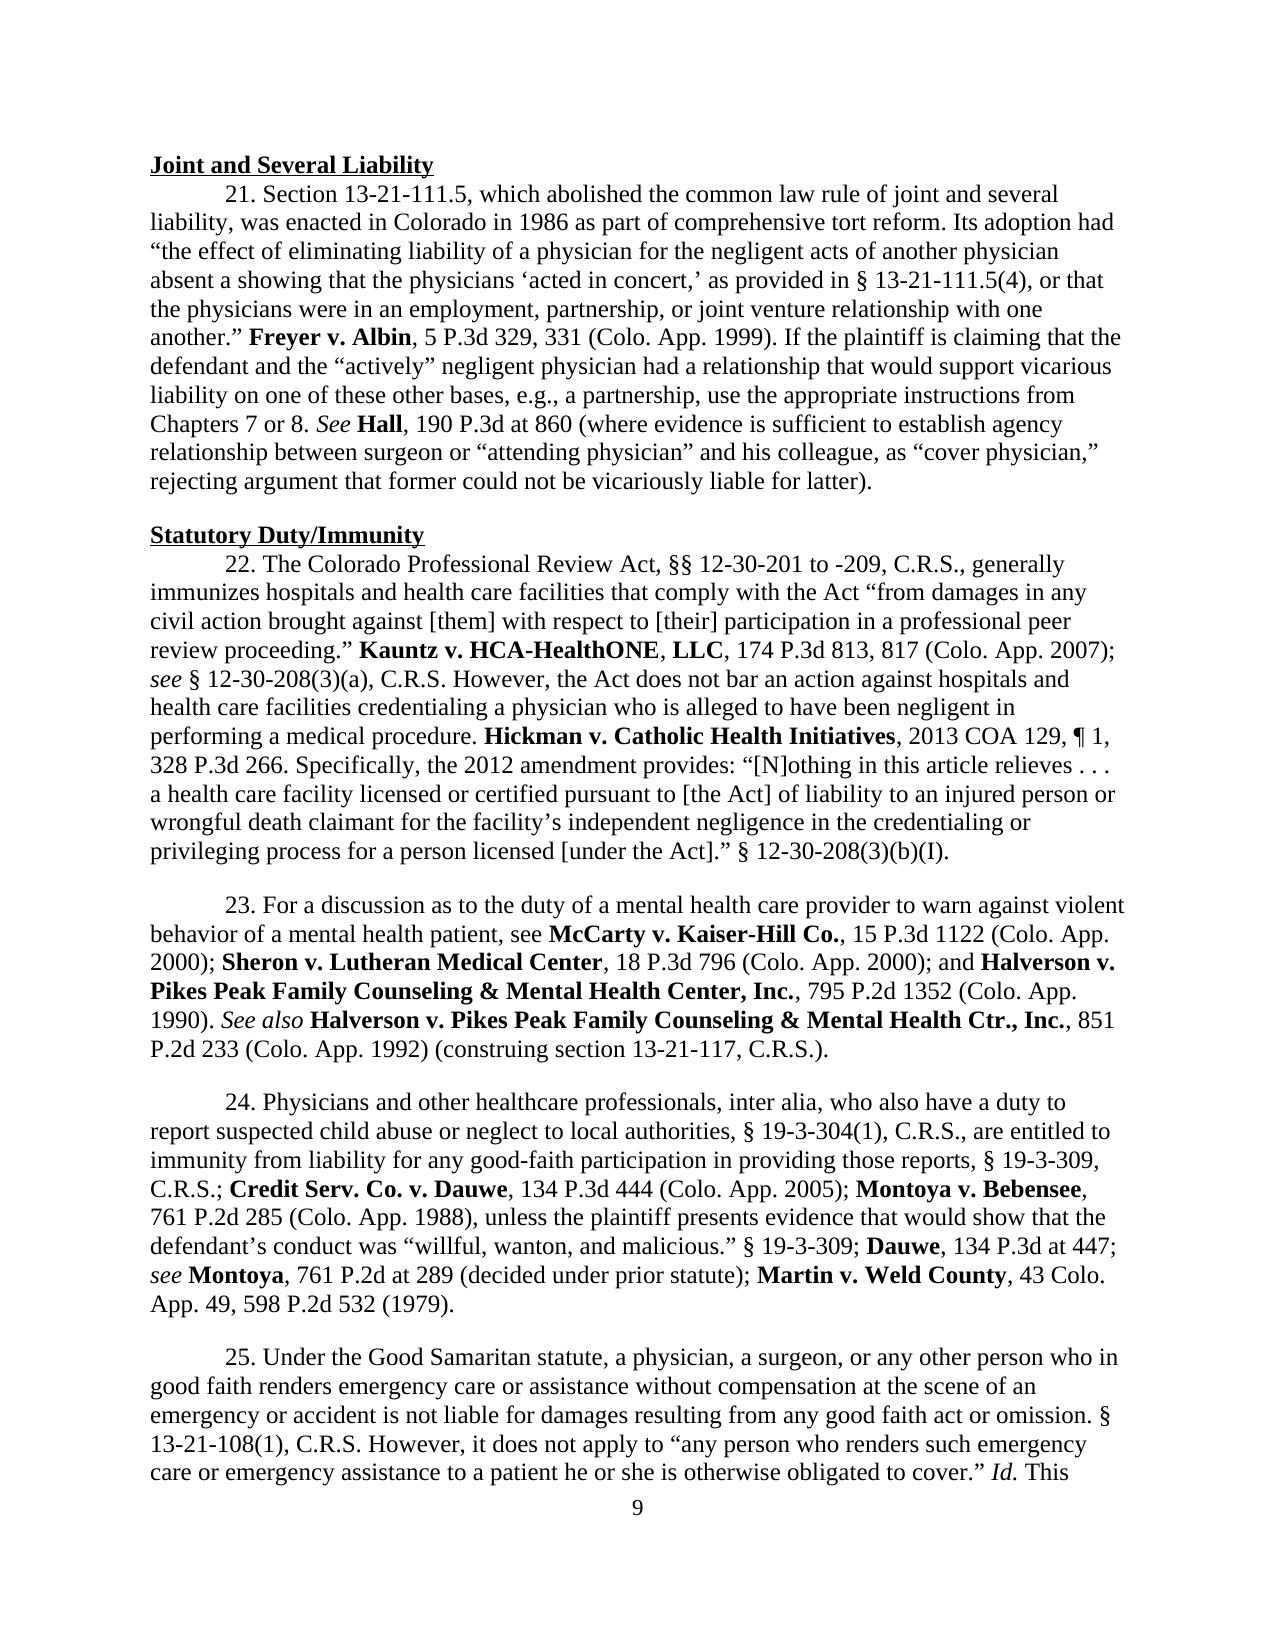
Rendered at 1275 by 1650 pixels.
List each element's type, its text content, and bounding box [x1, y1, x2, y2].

text 22. The Colorado Professional Review Act, §§ 12-30-201 to -209, C.R.S., generally immunizes hospitals and health care facilities that comply with the Act “from damages in any civil action brought against [them] with respect to [their] participation in a professional peer review proceeding.” Kauntz v. HCA-HealthONE, LLC, 174 P.3d 813, 817 (Colo. App. 2007); see § 12-30-208(3)(a), C.R.S. However, the Act does not bar an action against hospitals and health care facilities credentialing a physician who is alleged to have been negligent in performing a medical procedure. Hickman v. Catholic Health Initiatives, 2013 COA 129, ¶ 1, 328 P.3d 266. Specifically, the 2012 amendment provides: “[N]othing in this article relieves . . . a health care facility licensed or certified pursuant to [the Act] of liability to an injured person or wrongful death claimant for the facility’s independent negligence in the credentialing or privileging process for a person licensed [under the Act].” § 12-30-208(3)(b)(I). [150, 549, 1125, 865]
text 24. Physicians and other healthcare professionals, inter alia, who also have a duty to report suspected child abuse or neglect to local authorities, § 19-3-304(1), C.R.S., are entitled to immunity from liability for any good-faith participation in providing those reports, § 19-3-309, C.R.S.; Credit Serv. Co. v. Dauwe, 134 P.3d 444 (Colo. App. 2005); Montoya v. Bebensee, 761 P.2d 285 (Colo. App. 1988), unless the plaintiff presents evidence that would show that the defendant’s conduct was “willful, wanton, and malicious.” § 19-3-309; Dauwe, 134 P.3d at 447; see Montoya, 761 P.2d at 289 (decided under prior statute); Martin v. Weld County, 43 Colo. App. 49, 598 P.2d 532 (1979). [150, 1087, 1125, 1317]
text 23. For a discussion as to the duty of a mental health care provider to warn against violent behavior of a mental health patient, see McCarty v. Kaiser-Hill Co., 15 P.3d 1122 (Colo. App. 2000); Sheron v. Lutheran Medical Center, 18 P.3d 796 (Colo. App. 2000); and Halverson v. Pikes Peak Family Counseling & Mental Health Center, Inc., 795 P.2d 1352 (Colo. App. 1990). See also Halverson v. Pikes Peak Family Counseling & Mental Health Ctr., Inc., 851 P.2d 233 (Colo. App. 1992) (construing section 13-21-117, C.R.S.). [150, 890, 1125, 1062]
text 21. Section 13-21-111.5, which abolished the common law rule of joint and several liability, was enacted in Colorado in 1986 as part of comprehensive tort reform. Its adoption had “the effect of eliminating liability of a physician for the negligent acts of another physician absent a showing that the physicians ‘acted in concert,’ as provided in § 13-21-111.5(4), or that the physicians were in an employment, partnership, or joint venture relationship with one another.” Freyer v. Albin, 5 P.3d 329, 331 (Colo. App. 1999). If the plaintiff is claiming that the defendant and the “actively” negligent physician had a relationship that would support vicarious liability on one of these other bases, e.g., a partnership, use the appropriate instructions from Chapters 7 or 8. See Hall, 190 P.3d at 860 (where evidence is sufficient to establish agency relationship between surgeon or “attending physician” and his colleague, as “cover physician,” rejecting argument that former could not be vicariously liable for latter). [150, 179, 1125, 495]
text Joint and Several Liability [150, 150, 1125, 179]
text Statutory Duty/Immunity [150, 520, 1125, 549]
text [150, 1342, 1125, 1486]
